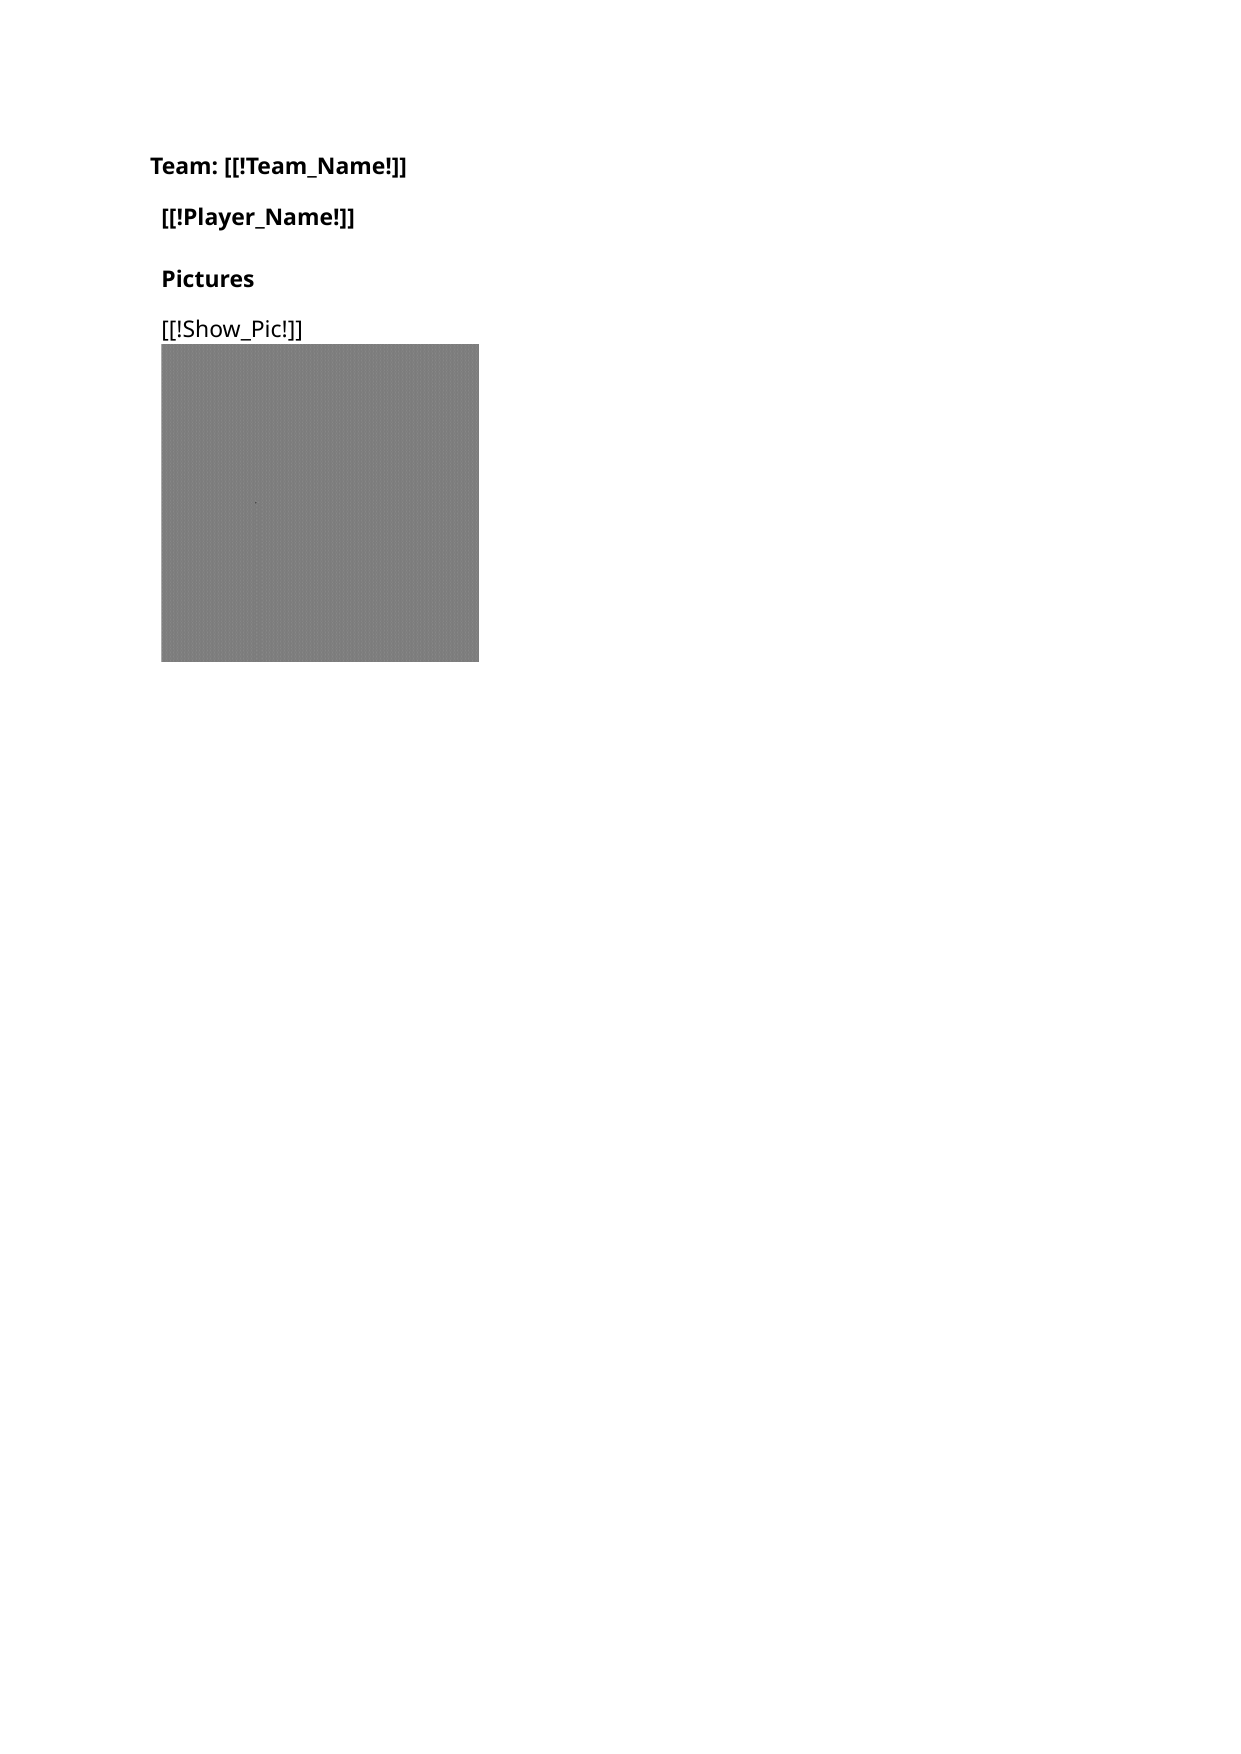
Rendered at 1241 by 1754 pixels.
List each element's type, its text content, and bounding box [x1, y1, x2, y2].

table_header [[!Player_Name!]] [150, 200, 1089, 263]
picture [161, 344, 479, 662]
table_cell Pictures [150, 263, 1089, 313]
table_cell [[!Show_Pic!]] [150, 313, 1089, 693]
text Team: [[!Team_Name!]] [150, 150, 1090, 181]
